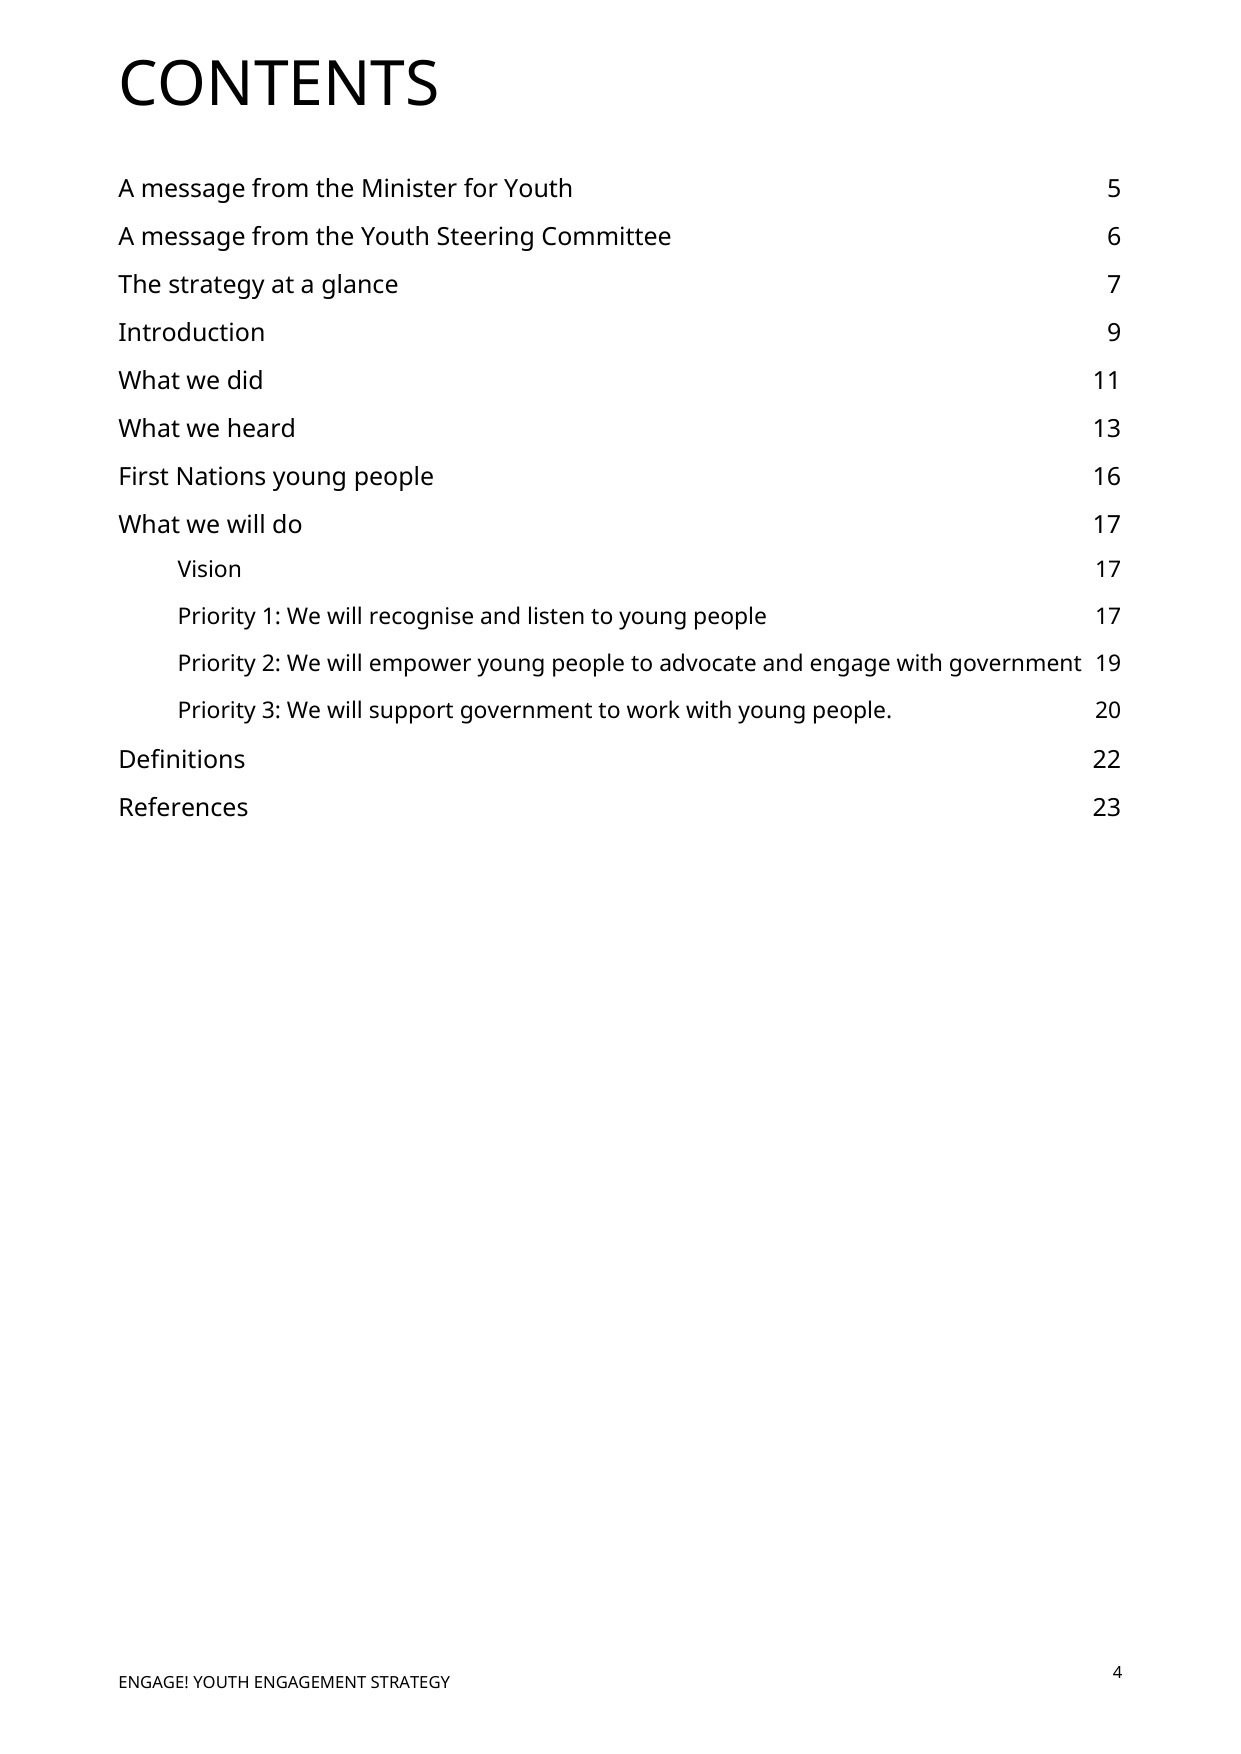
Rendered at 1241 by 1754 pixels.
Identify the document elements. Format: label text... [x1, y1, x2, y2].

text Definitions 22 [118, 740, 1122, 776]
text Priority 1: We will recognise and listen to young people 17 [177, 600, 1122, 631]
text What we did 11 [118, 361, 1122, 397]
text Vision 17 [177, 553, 1122, 584]
text Introduction 9 [118, 313, 1122, 349]
text Priority 2: We will empower young people to advocate and engage with government 19 [177, 647, 1122, 678]
text References 23 [118, 788, 1122, 824]
text First Nations young people 16 [118, 457, 1122, 492]
text The strategy at a glance 7 [118, 265, 1122, 301]
text What we heard 13 [118, 409, 1122, 444]
text A message from the Minister for Youth 5 [118, 169, 1122, 205]
text What we will do 17 [118, 505, 1122, 540]
subtitle Contents [118, 47, 1122, 119]
text A message from the Youth Steering Committee 6 [118, 217, 1122, 253]
text Priority 3: We will support government to work with young people. 20 [177, 693, 1122, 725]
